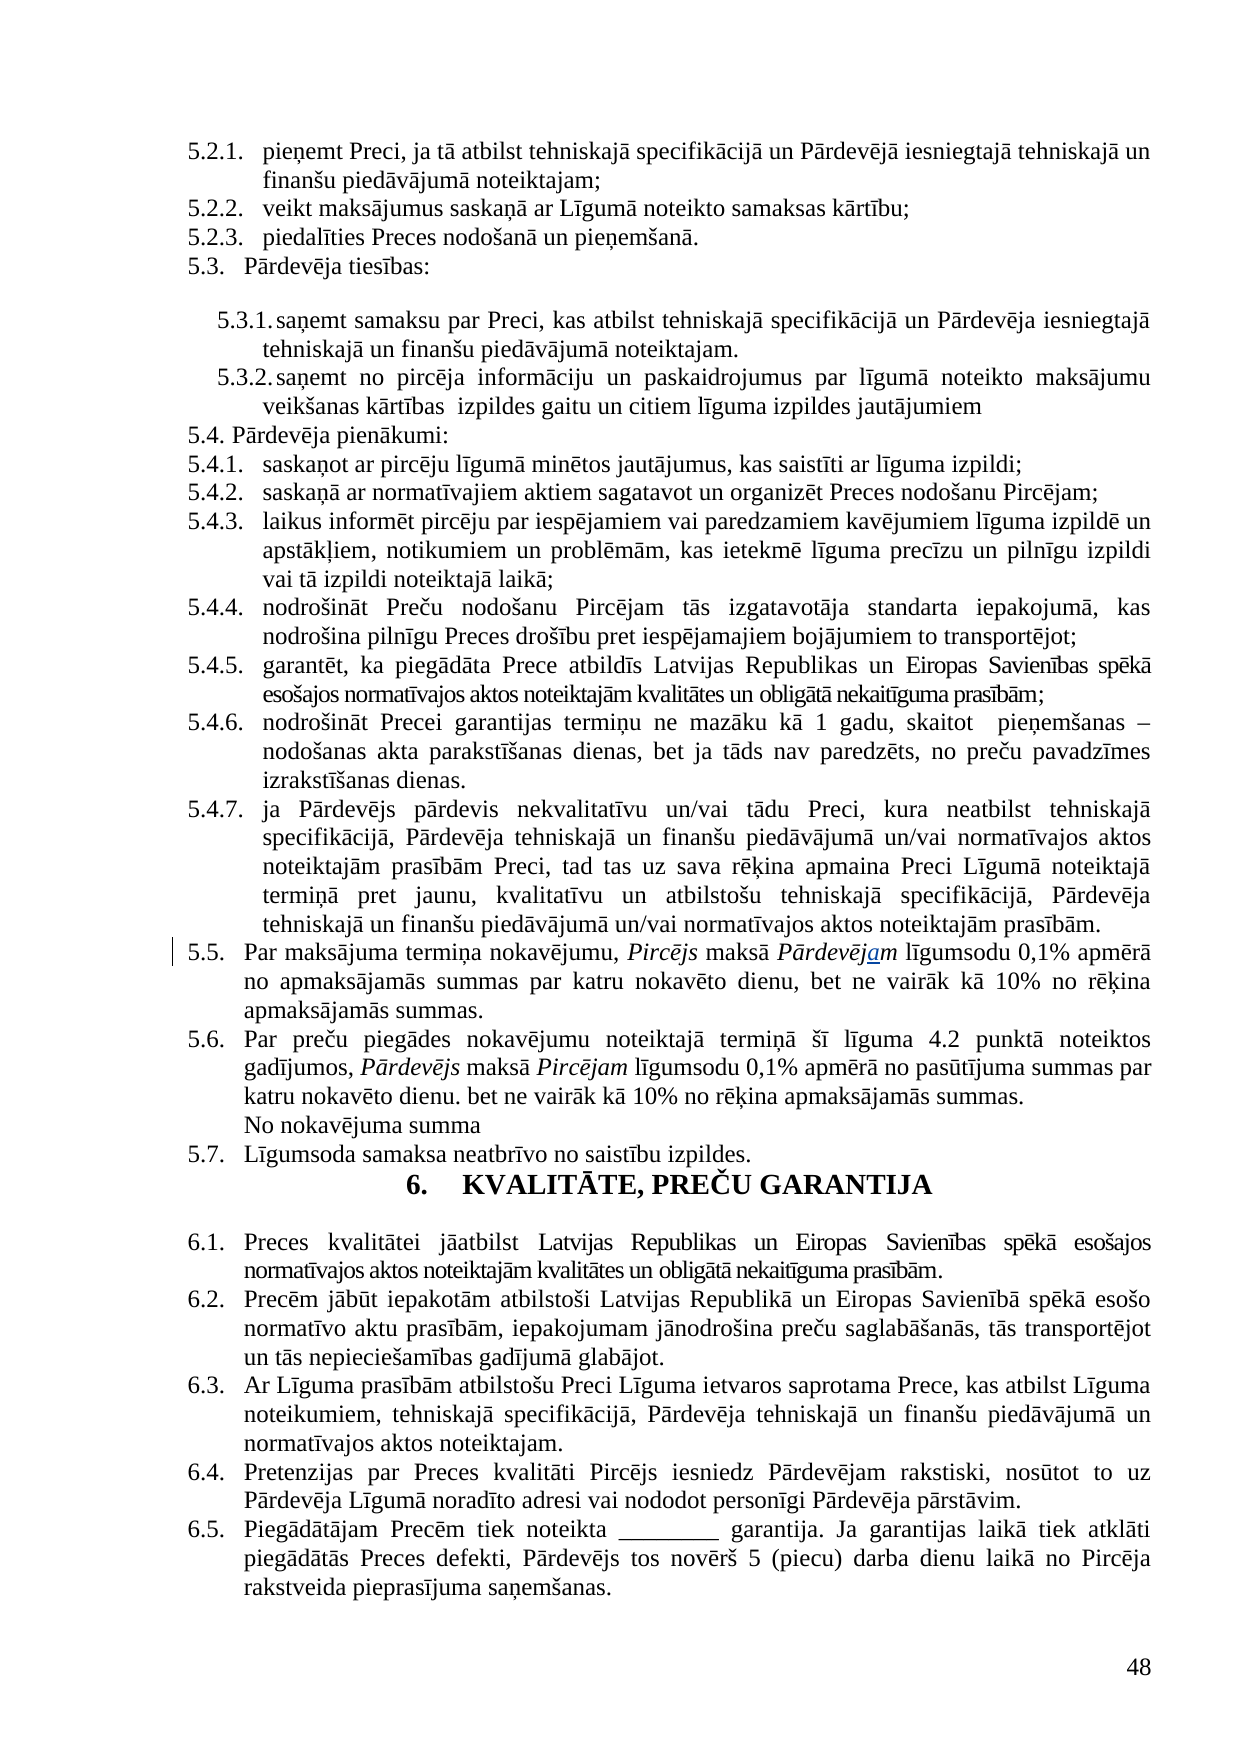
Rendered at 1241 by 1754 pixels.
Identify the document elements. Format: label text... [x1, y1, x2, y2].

list Pretenzijas par Preces kvalitāti Pircējs iesniedz Pārdevējam rakstiski, nosūtot to uz Pārdevēja Līgumā noradīto adresi vai nododot personīgi Pārdevēja pārstāvim. [187, 1457, 1152, 1514]
list Preces kvalitātei jāatbilst Latvijas Republikas un Eiropas Savienības spēkā esošajos normatīvajos aktos noteiktajām kvalitātes un obligātā nekaitīguma prasībām. [187, 1227, 1152, 1284]
list nodrošināt Preču nodošanu Pircējam tās izgatavotāja standarta iepakojumā, kas nodrošina pilnīgu Preces drošību pret iespējamajiem bojājumiem to transportējot; [187, 592, 1152, 650]
list Par preču piegādes nokavējumu noteiktajā termiņā šī līguma 4.2 punktā noteiktos gadījumos, Pārdevējs maksā Pircējam līgumsodu 0,1% apmērā no pasūtījuma summas par katru nokavēto dienu. bet ne vairāk kā 10% no rēķina apmaksājamās summas. [187, 1024, 1152, 1110]
list Līgumsoda samaksa neatbrīvo no saistību izpildes. [187, 1139, 1152, 1167]
list nodrošināt Precei garantijas termiņu ne mazāku kā 1 gadu, skaitot pieņemšanas – nodošanas akta parakstīšanas dienas, bet ja tāds nav paredzēts, no preču pavadzīmes izrakstīšanas dienas. [187, 707, 1152, 794]
list saskaņot ar pircēju līgumā minētos jautājumus, kas saistīti ar līguma izpildi; [187, 449, 1152, 477]
list Pārdevēja pienākumi: [187, 420, 1152, 449]
list Pārdevēja tiesības: [187, 251, 1152, 280]
list pieņemt Preci, ja tā atbilst tehniskajā specifikācijā un Pārdevējā iesniegtajā tehniskajā un finanšu piedāvājumā noteiktajam; [187, 136, 1152, 193]
list saņemt no pircēja informāciju un paskaidrojumus par līgumā noteikto maksājumu veikšanas kārtības izpildes gaitu un citiem līguma izpildes jautājumiem [217, 362, 1152, 420]
list piedalīties Preces nodošanā un pieņemšanā. [187, 222, 1152, 251]
text No nokavējuma summa [243, 1110, 1152, 1139]
list Par maksājuma termiņa nokavējumu, Pircējs maksā Pārdevējm līgumsodu 0,1% apmērā no apmaksājamās summas par katru nokavēto dienu, bet ne vairāk kā 10% no rēķina apmaksājamās summas. [187, 937, 1152, 1024]
list veikt maksājumus saskaņā ar Līgumā noteikto samaksas kārtību; [187, 193, 1152, 222]
list garantēt, ka piegādāta Prece atbildīs Latvijas Republikas un Eiropas Savienības spēkā esošajos normatīvajos aktos noteiktajām kvalitātes un obligātā nekaitīguma prasībām; [187, 650, 1152, 707]
list saņemt samaksu par Preci, kas atbilst tehniskajā specifikācijā un Pārdevēja iesniegtajā tehniskajā un finanšu piedāvājumā noteiktajam. [217, 305, 1152, 362]
list ja Pārdevējs pārdevis nekvalitatīvu un/vai tādu Preci, kura neatbilst tehniskajā specifikācijā, Pārdevēja tehniskajā un finanšu piedāvājumā un/vai normatīvajos aktos noteiktajām prasībām Preci, tad tas uz sava rēķina apmaina Preci Līgumā noteiktajā termiņā pret jaunu, kvalitatīvu un atbilstošu tehniskajā specifikācijā, Pārdevēja tehniskajā un finanšu piedāvājumā un/vai normatīvajos aktos noteiktajām prasībām. [187, 794, 1152, 937]
list Piegādātājam Precēm tiek noteikta ________ garantija. Ja garantijas laikā tiek atklāti piegādātās Preces defekti, Pārdevējs tos novērš 5 (piecu) darba dienu laikā no Pircēja rakstveida pieprasījuma saņemšanas. [187, 1514, 1152, 1601]
list saskaņā ar normatīvajiem aktiem sagatavot un organizēt Preces nodošanu Pircējam; [187, 477, 1152, 506]
list Ar Līguma prasībām atbilstošu Preci Līguma ietvaros saprotama Prece, kas atbilst Līguma noteikumiem, tehniskajā specifikācijā, Pārdevēja tehniskajā un finanšu piedāvājumā un normatīvajos aktos noteiktajam. [187, 1371, 1152, 1457]
list Precēm jābūt iepakotām atbilstoši Latvijas Republikā un Eiropas Savienībā spēkā esošo normatīvo aktu prasībām, iepakojumam jānodrošina preču saglabāšanās, tās transportējot un tās nepieciešamības gadījumā glabājot. [187, 1284, 1152, 1371]
list KVALITĀTE, PREČU GARANTIJA [187, 1167, 1152, 1201]
list laikus informēt pircēju par iespējamiem vai paredzamiem kavējumiem līguma izpildē un apstākļiem, notikumiem un problēmām, kas ietekmē līguma precīzu un pilnīgu izpildi vai tā izpildi noteiktajā laikā; [187, 506, 1152, 592]
